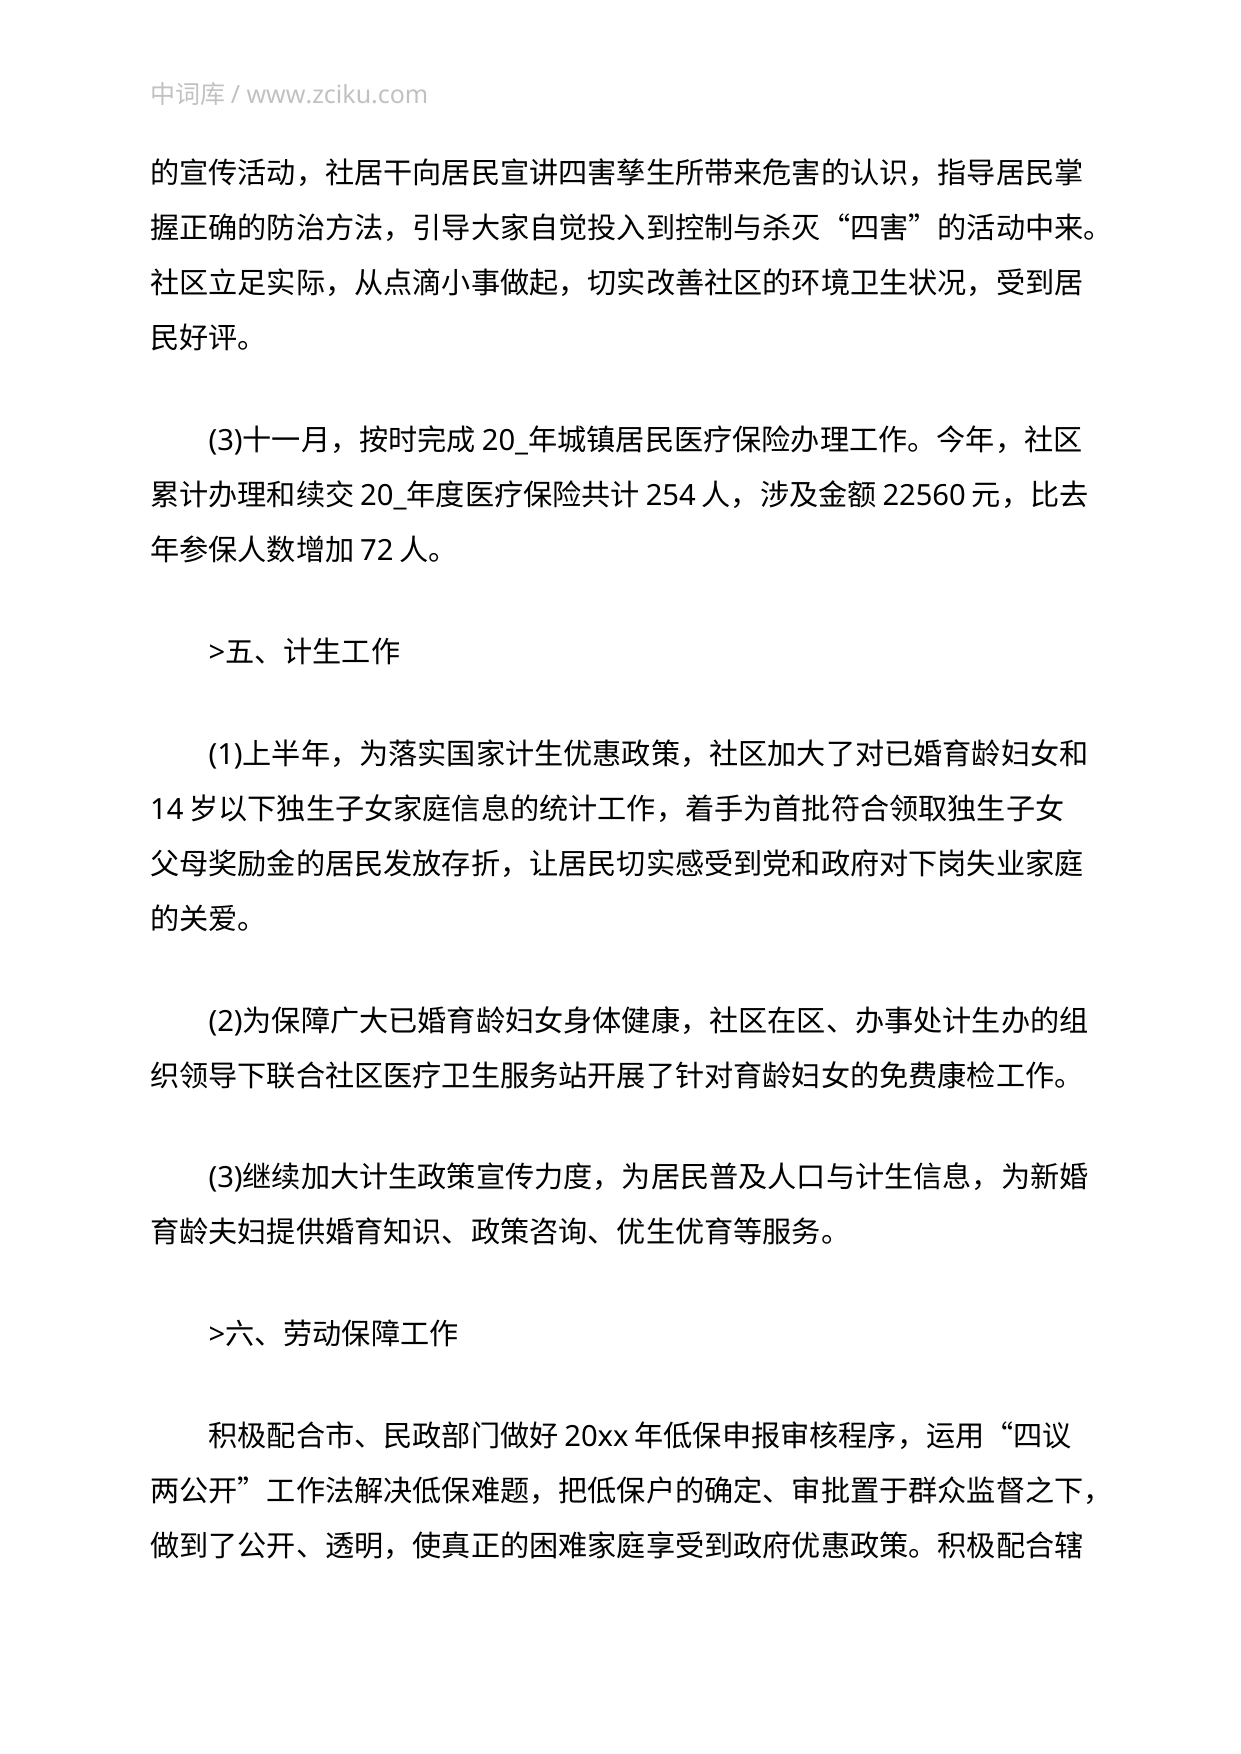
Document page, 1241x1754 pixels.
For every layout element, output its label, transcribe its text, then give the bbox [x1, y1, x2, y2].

text >五、计生工作 [150, 628, 1090, 671]
text (2)为保障广大已婚育龄妇女身体健康，社区在区、办事处计生办的组织领导下联合社区医疗卫生服务站开展了针对育龄妇女的免费康检工作。 [150, 997, 1090, 1094]
text >六、劳动保障工作 [150, 1311, 1090, 1353]
text (1)上半年，为落实国家计生优惠政策，社区加大了对已婚育龄妇女和14岁以下独生子女家庭信息的统计工作，着手为首批符合领取独生子女父母奖励金的居民发放存折，让居民切实感受到党和政府对下岗失业家庭的关爱。 [150, 730, 1090, 938]
text (3)十一月，按时完成20_年城镇居民医疗保险办理工作。今年，社区累计办理和续交20_年度医疗保险共计254人，涉及金额22560元，比去年参保人数增加72人。 [150, 416, 1090, 569]
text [150, 1413, 1090, 1565]
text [150, 150, 1090, 357]
text (3)继续加大计生政策宣传力度，为居民普及人口与计生信息，为新婚育龄夫妇提供婚育知识、政策咨询、优生优育等服务。 [150, 1154, 1090, 1251]
